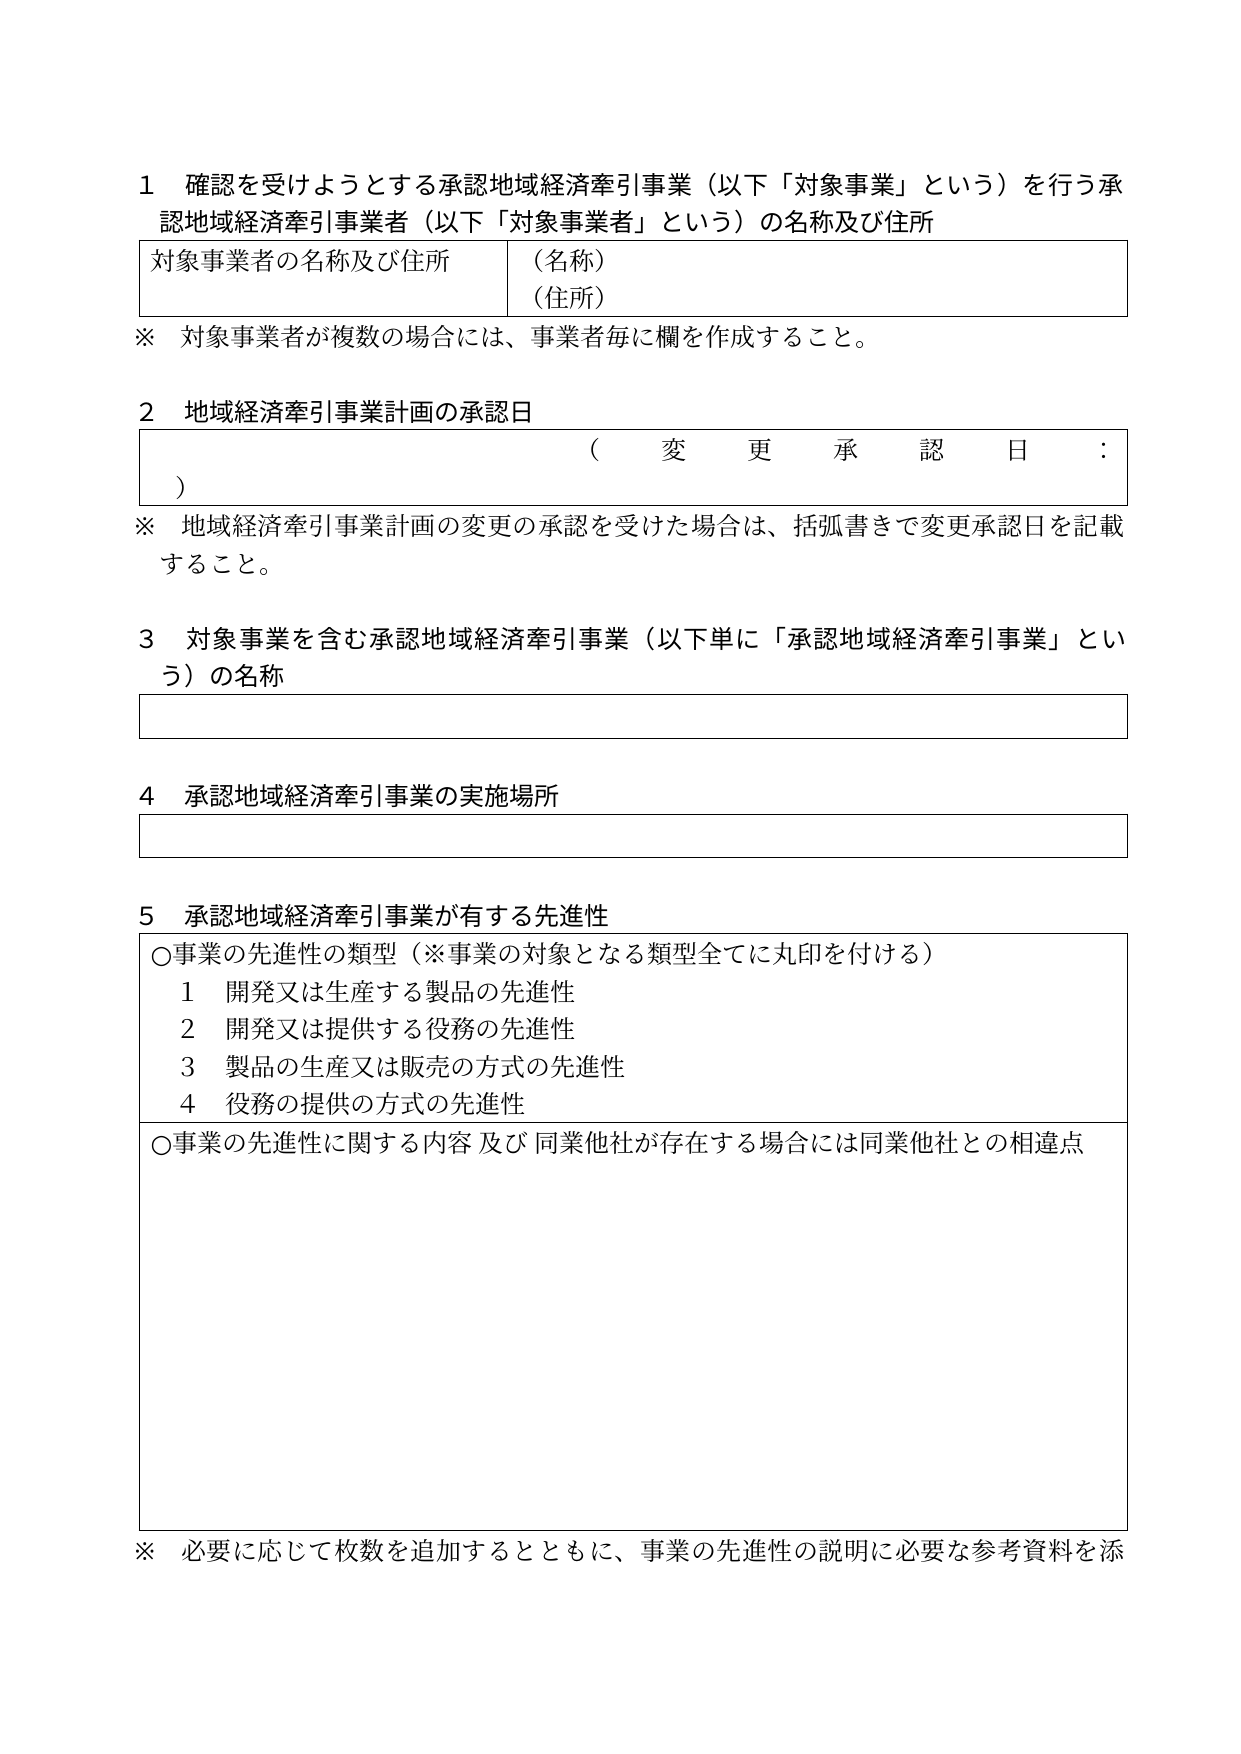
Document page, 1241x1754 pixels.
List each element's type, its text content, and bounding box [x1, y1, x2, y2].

table_header （変更承認日： ） [140, 430, 1127, 505]
text ３ 対象事業を含む承認地域経済牽引事業（以下単に「承認地域経済牽引事業」という）の名称 [134, 619, 1128, 694]
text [134, 1531, 1128, 1568]
text ５ 承認地域経済牽引事業が有する先進性 [134, 896, 1128, 933]
table_header [140, 815, 1127, 857]
table_header ○事業の先進性の類型（※事業の対象となる類型全てに丸印を付ける） １ 開発又は生産する製品の先進性 ２ 開発又は提供する役務の先進性 ３ 製品の生産又は販売の方式の先進性 ４ 役務の提供の方式の先進性 [140, 934, 1127, 1122]
text １ 確認を受けようとする承認地域経済牽引事業（以下「対象事業」という）を行う承認地域経済牽引事業者（以下「対象事業者」という）の名称及び住所 [134, 164, 1128, 239]
text ４ 承認地域経済牽引事業の実施場所 [134, 776, 1128, 813]
text ※ 地域経済牽引事業計画の変更の承認を受けた場合は、括弧書きで変更承認日を記載すること。 [134, 506, 1128, 581]
text ２ 地域経済牽引事業計画の承認日 [134, 392, 1128, 429]
table_header （名称） （住所） [508, 241, 1127, 316]
table_cell ○事業の先進性に関する内容 及び 同業他社が存在する場合には同業他社との相違点 [140, 1123, 1127, 1529]
table_header 対象事業者の名称及び住所 [140, 241, 507, 316]
table_header [140, 695, 1127, 737]
text ※ 対象事業者が複数の場合には、事業者毎に欄を作成すること。 [134, 317, 1128, 354]
